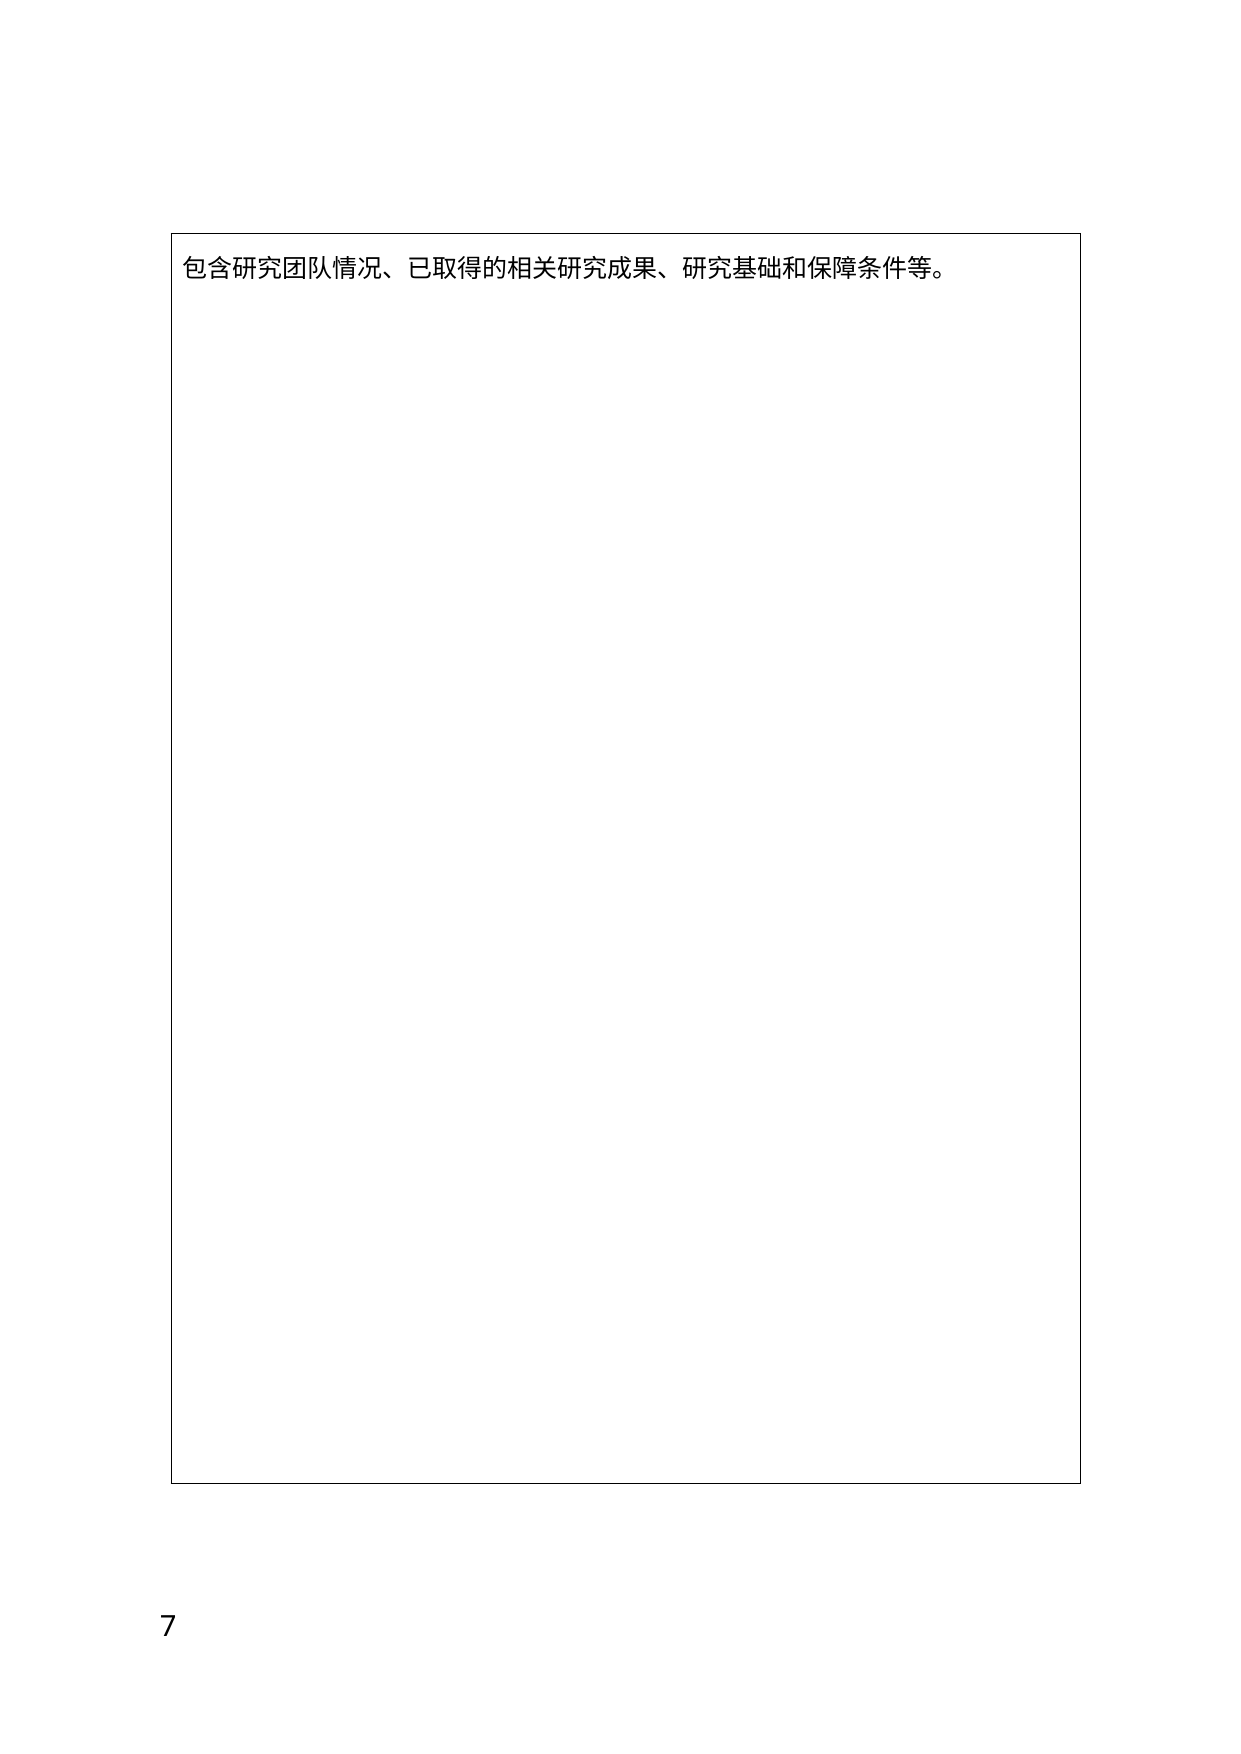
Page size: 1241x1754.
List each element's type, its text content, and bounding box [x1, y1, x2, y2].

table_cell 包含研究团队情况、已取得的相关研究成果、研究基础和保障条件等。 [172, 234, 1080, 1483]
